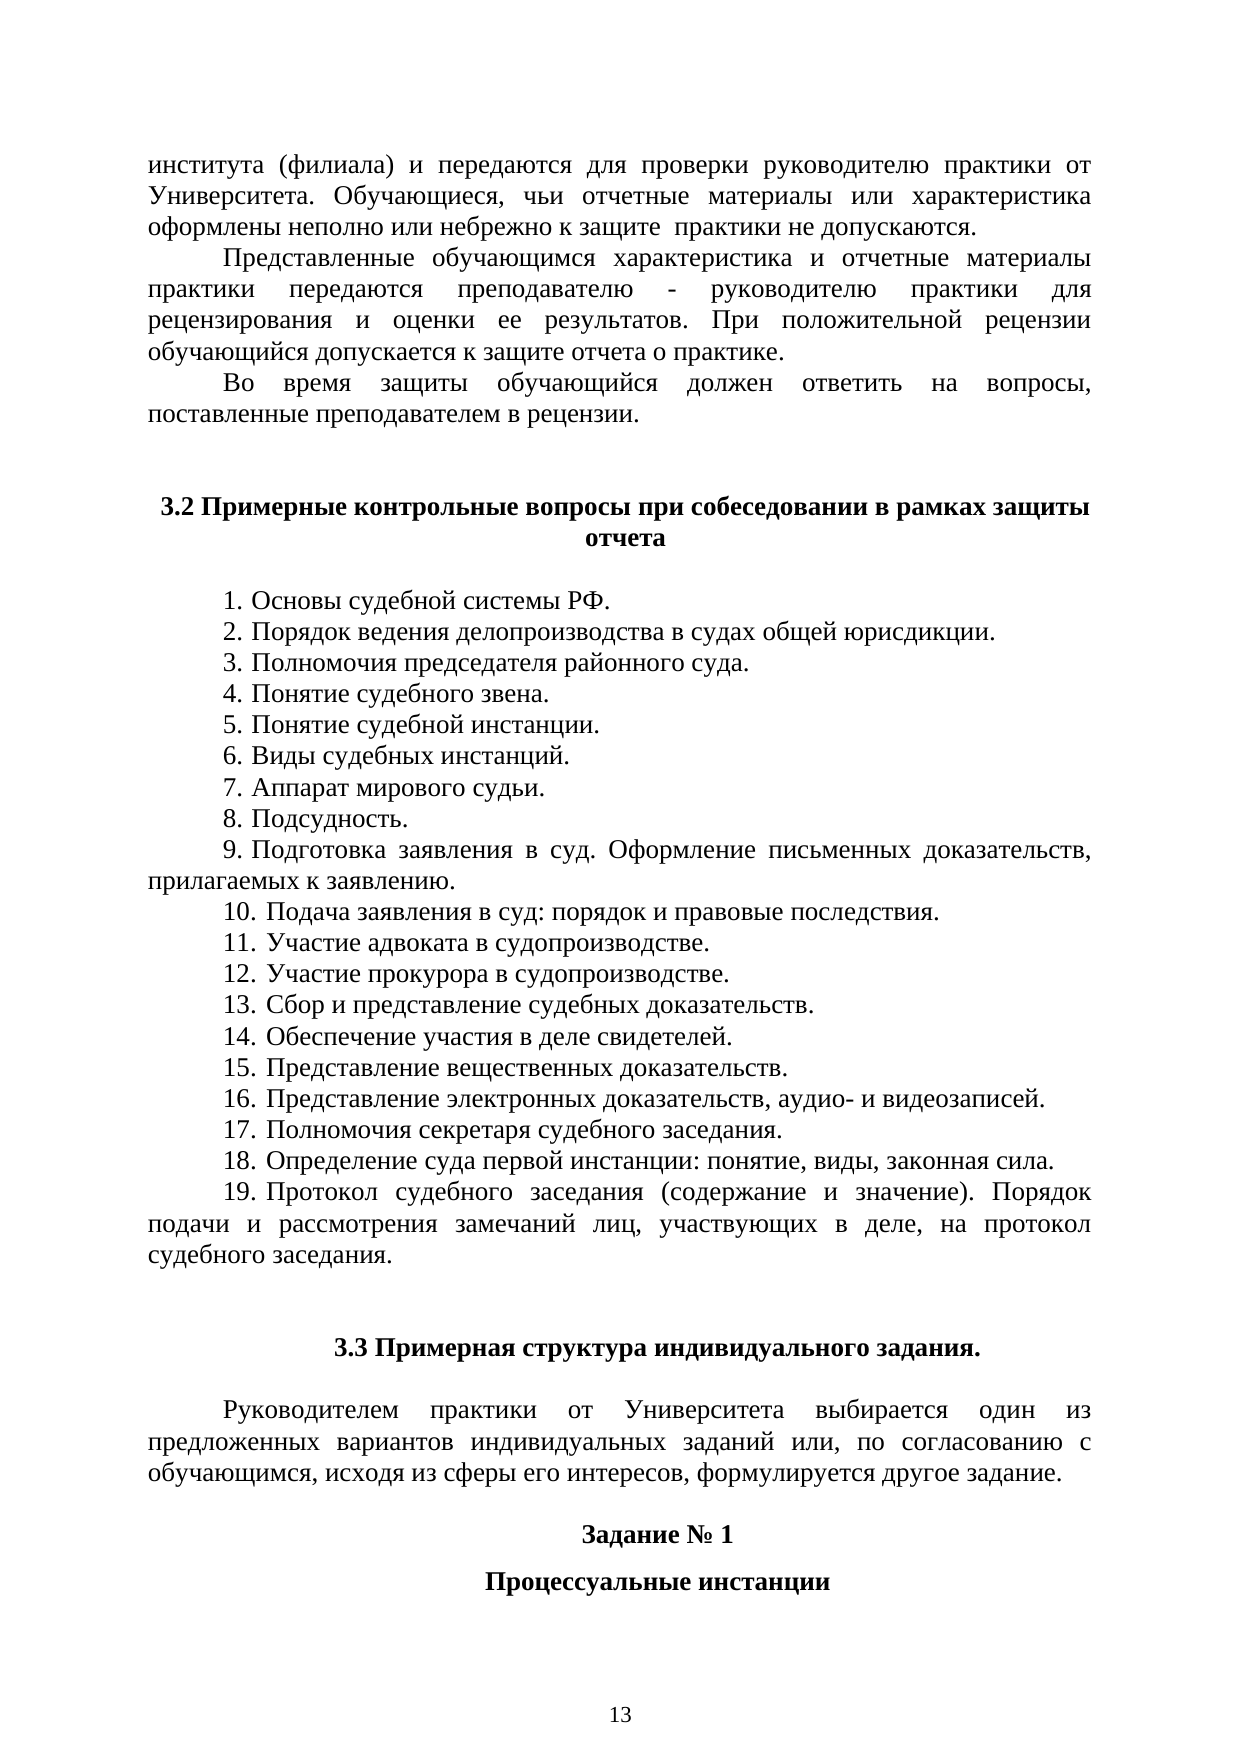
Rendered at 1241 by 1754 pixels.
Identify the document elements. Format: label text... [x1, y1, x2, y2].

text 3.3 Примерная структура индивидуального задания. [148, 1331, 1092, 1362]
text 1. Основы судебной системы РФ. [148, 584, 1092, 615]
text 9. Подготовка заявления в суд. Оформление письменных доказательств, прилагаемых к заявлению. [148, 833, 1092, 895]
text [148, 148, 1092, 241]
text 10. Подача заявления в суд: порядок и правовые последствия. [148, 895, 1092, 926]
text Представленные обучающимся характеристика и отчетные материалы практики передаются преподавателю - руководителю практики для рецензирования и оценки ее результатов. При положительной рецензии обучающийся допускается к защите отчета о практике. [148, 241, 1092, 366]
text 4. Понятие судебного звена. [148, 677, 1092, 708]
text 3.2 Примерные контрольные вопросы при собеседовании в рамках защиты отчета [158, 490, 1092, 553]
text 15. Представление вещественных доказательств. [148, 1051, 1092, 1082]
text 11. Участие адвоката в судопроизводстве. [148, 926, 1092, 957]
text 19. Протокол судебного заседания (содержание и значение). Порядок подачи и рассмотрения замечаний лиц, участвующих в деле, на протокол судебного заседания. [148, 1176, 1092, 1269]
text 2. Порядок ведения делопроизводства в судах общей юрисдикции. [148, 615, 1092, 646]
text Во время защиты обучающийся должен ответить на вопросы, поставленные преподавателем в рецензии. [148, 366, 1092, 428]
text 12. Участие прокурора в судопроизводстве. [148, 957, 1092, 989]
text Процессуальные инстанции [148, 1565, 1092, 1596]
text 5. Понятие судебной инстанции. [148, 708, 1092, 739]
text 8. Подсудность. [148, 802, 1092, 833]
text 13. Сбор и представление судебных доказательств. [148, 989, 1092, 1020]
text 3. Полномочия председателя районного суда. [148, 646, 1092, 677]
text 14. Обеспечение участия в деле свидетелей. [148, 1020, 1092, 1051]
text 17. Полномочия секретаря судебного заседания. [148, 1113, 1092, 1144]
text 16. Представление электронных доказательств, аудио- и видеозаписей. [148, 1082, 1092, 1113]
text Задание № 1 [148, 1518, 1092, 1549]
text Руководителем практики от Университета выбирается один из предложенных вариантов индивидуальных заданий или, по согласованию с обучающимся, исходя из сферы его интересов, формулируется другое задание. [148, 1393, 1092, 1487]
text 18. Определение суда первой инстанции: понятие, виды, законная сила. [148, 1144, 1092, 1176]
text 7. Аппарат мирового судьи. [148, 771, 1092, 802]
text 6. Виды судебных инстанций. [148, 739, 1092, 771]
